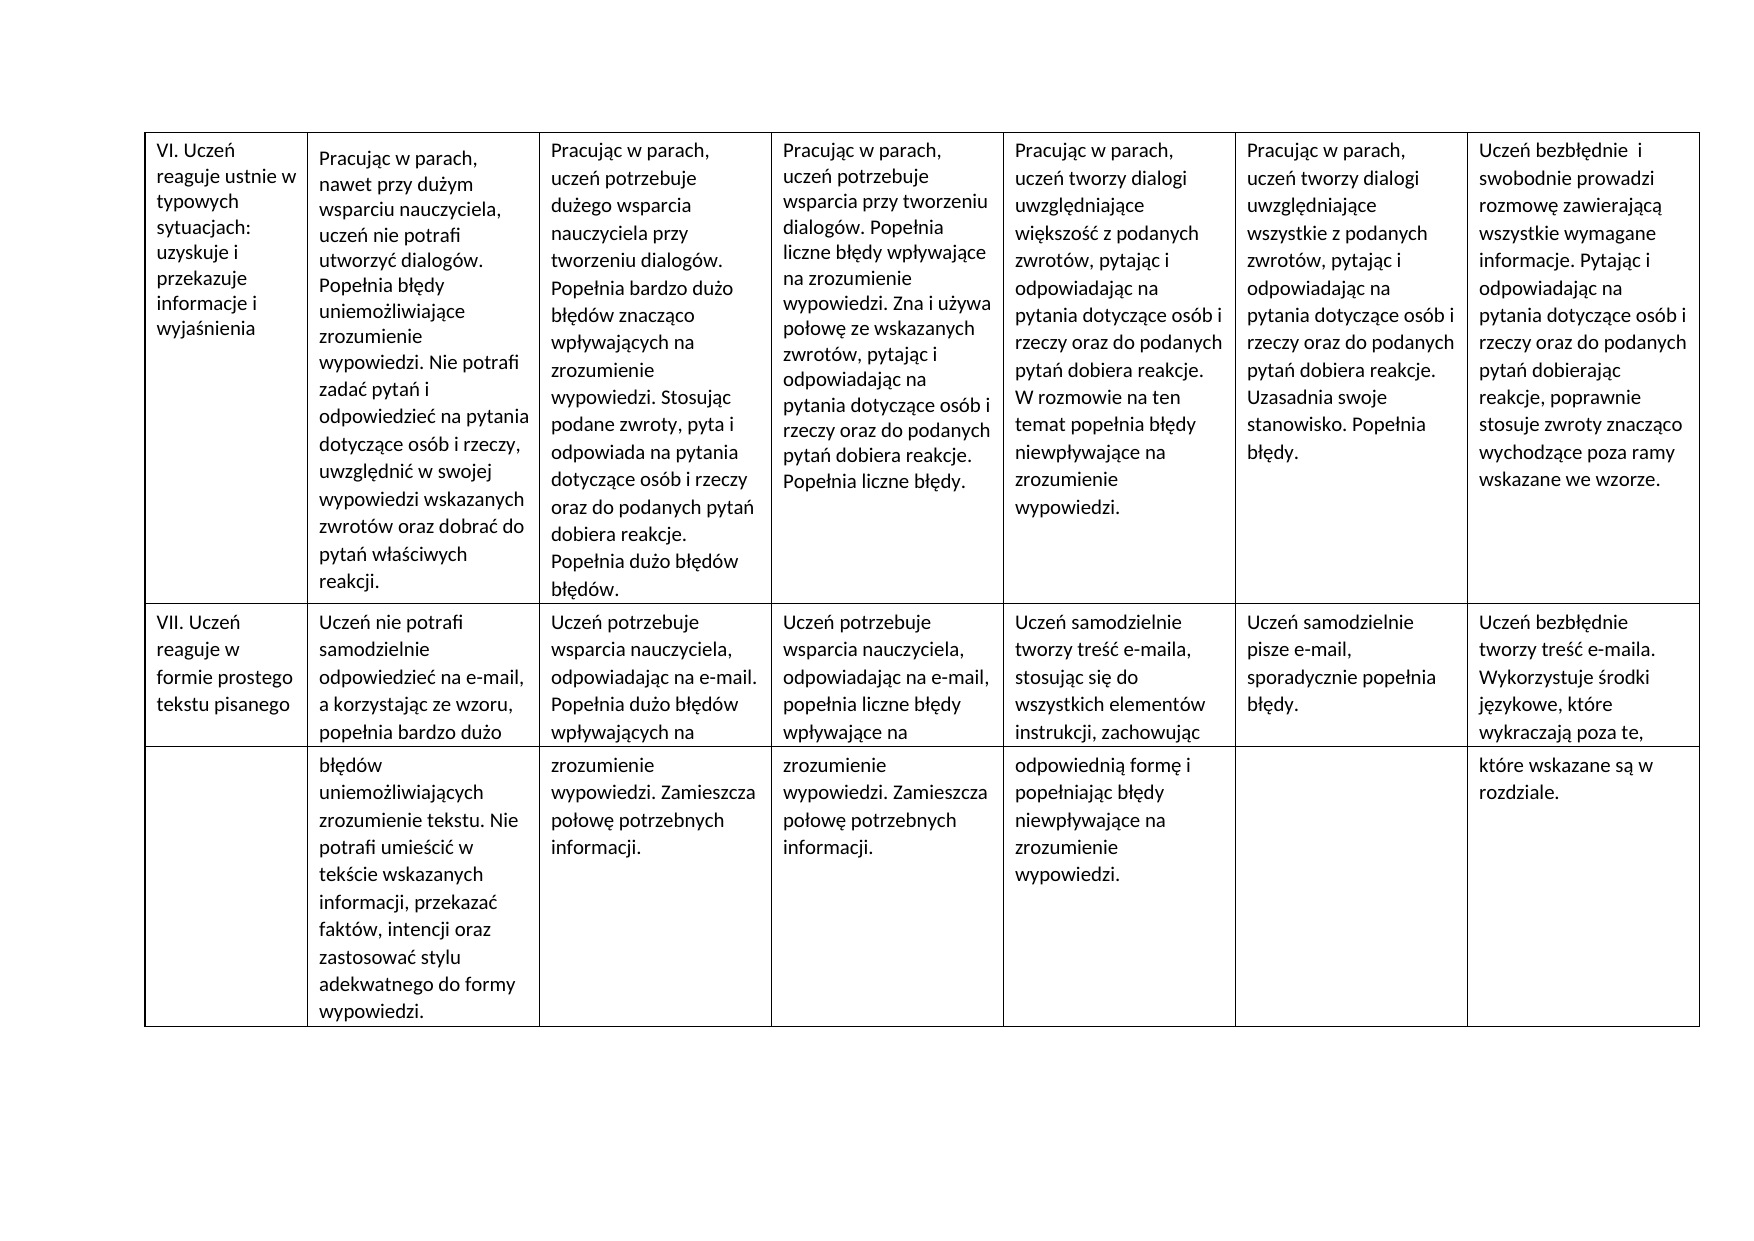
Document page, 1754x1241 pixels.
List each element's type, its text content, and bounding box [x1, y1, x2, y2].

table_cell Uczeń potrzebuje wsparcia nauczyciela, odpowiadając na e-mail, popełnia liczne błędy wpływające na [772, 604, 1003, 746]
table_cell Uczeń bezbłędnie i swobodnie prowadzi rozmowę zawierającą wszystkie wymagane informacje. Pytając i odpowiadając na pytania dotyczące osób i rzeczy oraz do podanych pytań dobierając reakcje, poprawnie stosuje zwroty znacząco wychodzące poza ramy wskazane we wzorze. [1468, 133, 1699, 603]
table_cell zrozumienie wypowiedzi. Zamieszcza połowę potrzebnych informacji. [540, 747, 771, 1026]
table_cell VI. Uczeń reaguje ustnie w typowych sytuacjach: uzyskuje i przekazuje informacje i wyjaśnienia [146, 133, 307, 603]
table_cell które wskazane są w rozdziale. [1468, 747, 1699, 1026]
table_cell [146, 747, 307, 1026]
table_cell VII. Uczeń reaguje w formie prostego tekstu pisanego [146, 604, 307, 746]
table_cell Uczeń bezbłędnie tworzy treść e-maila. Wykorzystuje środki językowe, które wykraczają poza te, [1468, 604, 1699, 746]
table_cell błędów uniemożliwiających zrozumienie tekstu. Nie potrafi umieścić w tekście wskazanych informacji, przekazać faktów, intencji oraz zastosować stylu adekwatnego do formy wypowiedzi. [308, 747, 539, 1026]
table_cell Pracując w parach, uczeń tworzy dialogi uwzględniające większość z podanych zwrotów, pytając i odpowiadając na pytania dotyczące osób i rzeczy oraz do podanych pytań dobiera reakcje. W rozmowie na ten temat popełnia błędy niewpływające na zrozumienie wypowiedzi. [1004, 133, 1235, 603]
table_cell odpowiednią formę i popełniając błędy niewpływające na zrozumienie wypowiedzi. [1004, 747, 1235, 1026]
table_cell Uczeń nie potrafi samodzielnie odpowiedzieć na e-mail, a korzystając ze wzoru, popełnia bardzo dużo [308, 604, 539, 746]
table_cell Pracując w parach, uczeń potrzebuje dużego wsparcia nauczyciela przy tworzeniu dialogów. Popełnia bardzo dużo błędów znacząco wpływających na zrozumienie wypowiedzi. Stosując podane zwroty, pyta i odpowiada na pytania dotyczące osób i rzeczy oraz do podanych pytań dobiera reakcje. Popełnia dużo błędów błędów. [540, 133, 771, 603]
table_cell Uczeń samodzielnie tworzy treść e-maila, stosując się do wszystkich elementów instrukcji, zachowując [1004, 604, 1235, 746]
table_cell Pracując w parach, uczeń tworzy dialogi uwzględniające wszystkie z podanych zwrotów, pytając i odpowiadając na pytania dotyczące osób i rzeczy oraz do podanych pytań dobiera reakcje. Uzasadnia swoje stanowisko. Popełnia błędy. [1236, 133, 1467, 603]
table_cell Uczeń samodzielnie pisze e-mail, sporadycznie popełnia błędy. [1236, 604, 1467, 746]
table_cell Pracując w parach, uczeń potrzebuje wsparcia przy tworzeniu dialogów. Popełnia liczne błędy wpływające na zrozumienie wypowiedzi. Zna i używa połowę ze wskazanych zwrotów, pytając i odpowiadając na pytania dotyczące osób i rzeczy oraz do podanych pytań dobiera reakcje. Popełnia liczne błędy. [772, 133, 1003, 603]
table_cell Pracując w parach, nawet przy dużym wsparciu nauczyciela, uczeń nie potrafi utworzyć dialogów. Popełnia błędy uniemożliwiające zrozumienie wypowiedzi. Nie potrafi zadać pytań i odpowiedzieć na pytania dotyczące osób i rzeczy, uwzględnić w swojej wypowiedzi wskazanych zwrotów oraz dobrać do pytań właściwych reakcji. [308, 133, 539, 603]
table_cell Uczeń potrzebuje wsparcia nauczyciela, odpowiadając na e-mail. Popełnia dużo błędów wpływających na [540, 604, 771, 746]
table_cell zrozumienie wypowiedzi. Zamieszcza połowę potrzebnych informacji. [772, 747, 1003, 1026]
table_cell [1236, 747, 1467, 1026]
